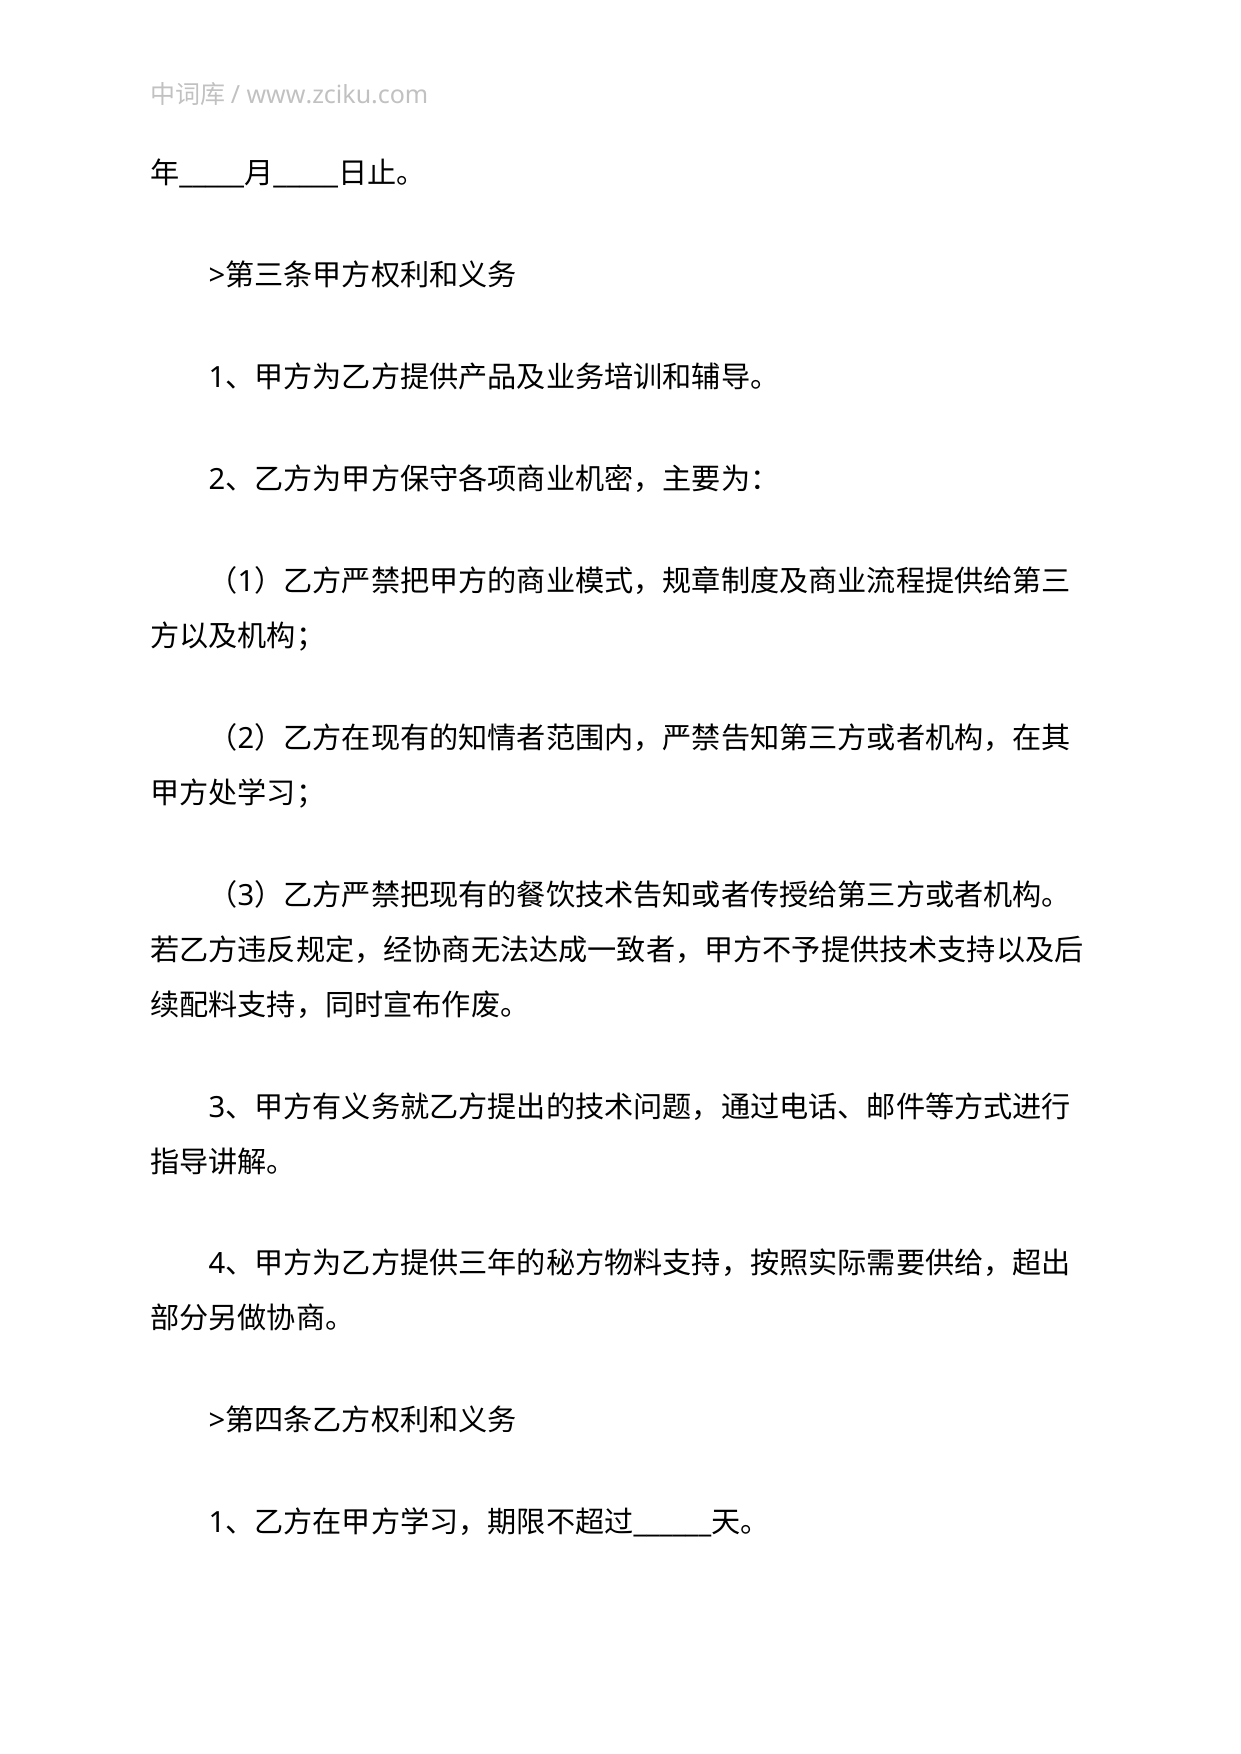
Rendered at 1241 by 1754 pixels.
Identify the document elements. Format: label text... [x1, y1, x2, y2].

text （2）乙方在现有的知情者范围内，严禁告知第三方或者机构，在其甲方处学习； [150, 715, 1090, 812]
text （3）乙方严禁把现有的餐饮技术告知或者传授给第三方或者机构。若乙方违反规定，经协商无法达成一致者，甲方不予提供技术支持以及后续配料支持，同时宣布作废。 [150, 871, 1090, 1024]
text >第三条甲方权利和义务 [150, 252, 1090, 294]
text 1、甲方为乙方提供产品及业务培训和辅导。 [150, 354, 1090, 396]
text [150, 150, 1090, 192]
text 4、甲方为乙方提供三年的秘方物料支持，按照实际需要供给，超出部分另做协商。 [150, 1240, 1090, 1337]
text >第四条乙方权利和义务 [150, 1397, 1090, 1439]
text 2、乙方为甲方保守各项商业机密，主要为： [150, 456, 1090, 498]
text （1）乙方严禁把甲方的商业模式，规章制度及商业流程提供给第三方以及机构； [150, 558, 1090, 655]
text 3、甲方有义务就乙方提出的技术问题，通过电话、邮件等方式进行指导讲解。 [150, 1083, 1090, 1180]
text 1、乙方在甲方学习，期限不超过______天。 [150, 1499, 1090, 1541]
